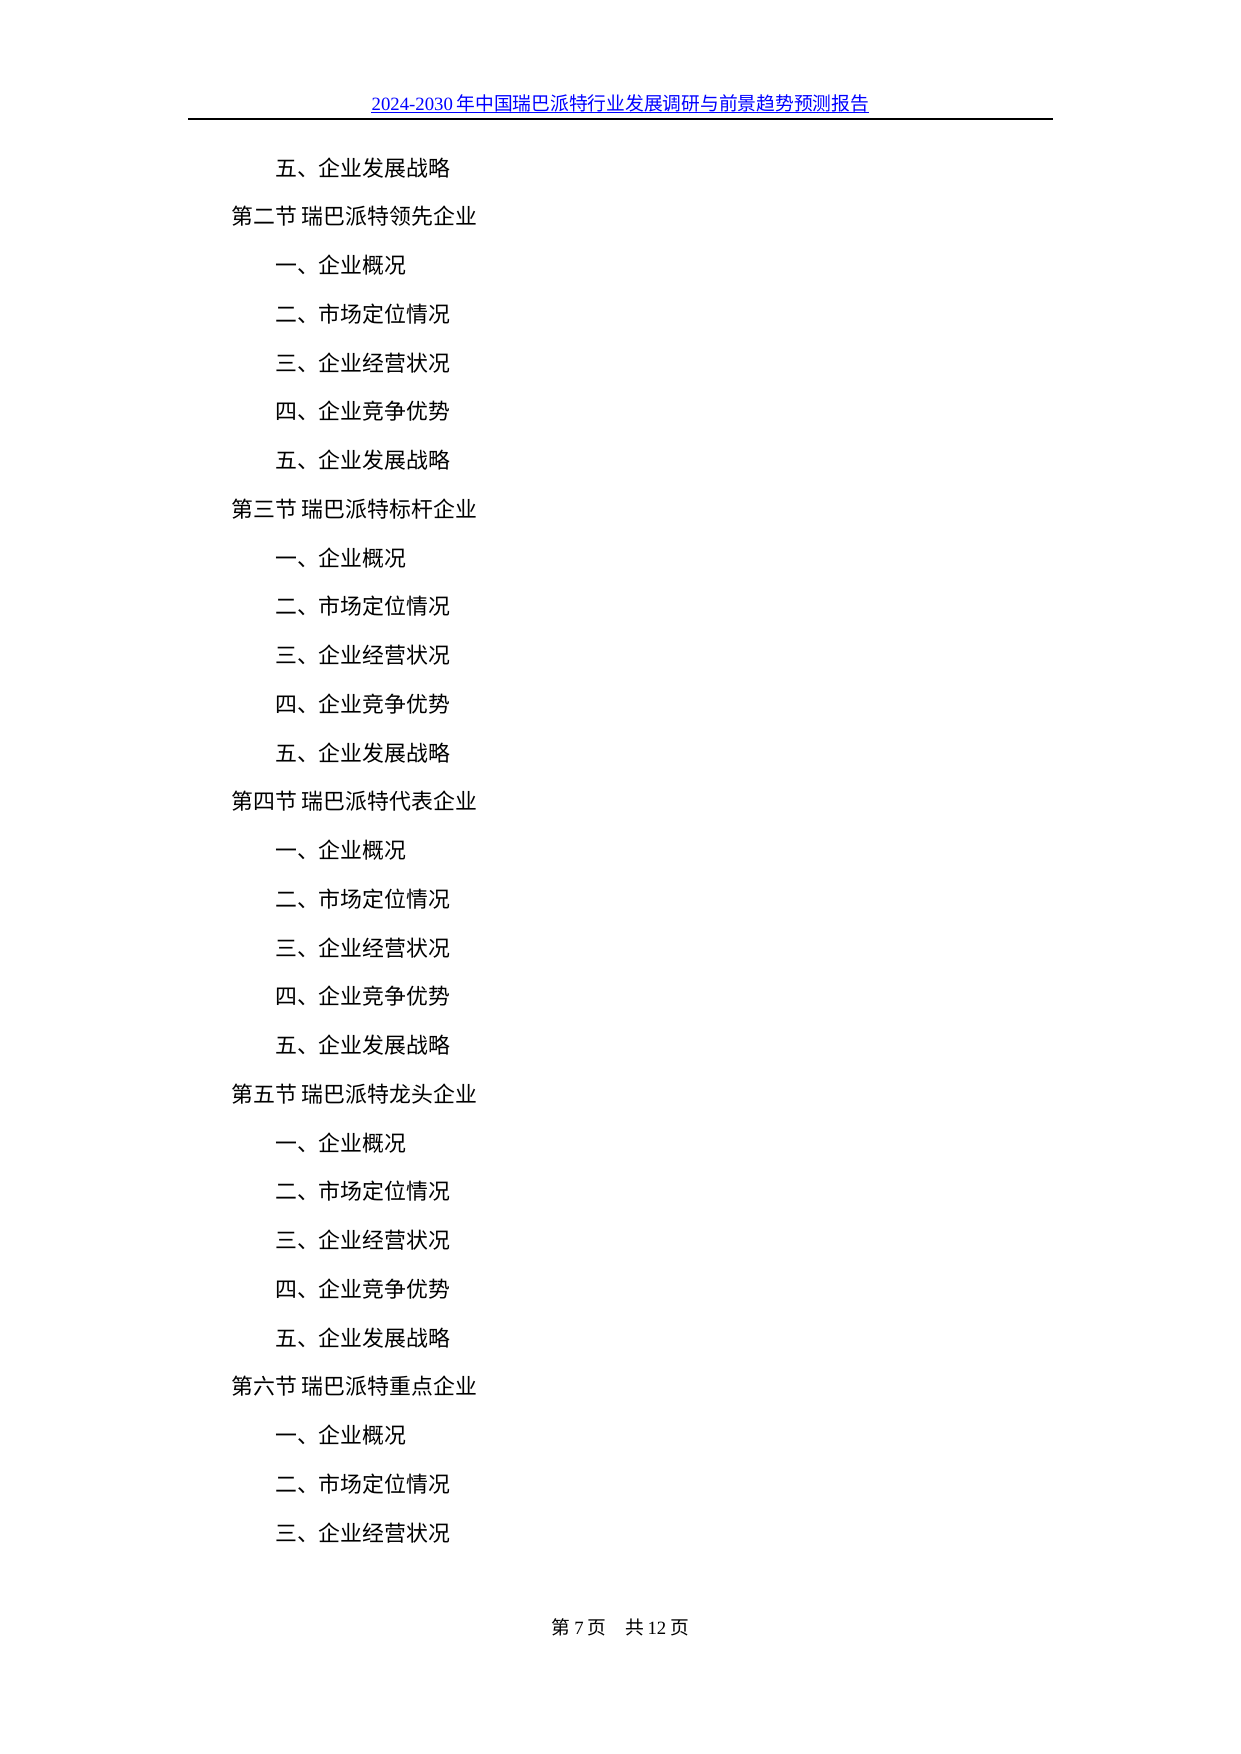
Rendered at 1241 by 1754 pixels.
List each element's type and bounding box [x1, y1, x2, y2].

text [187, 150, 1053, 1548]
